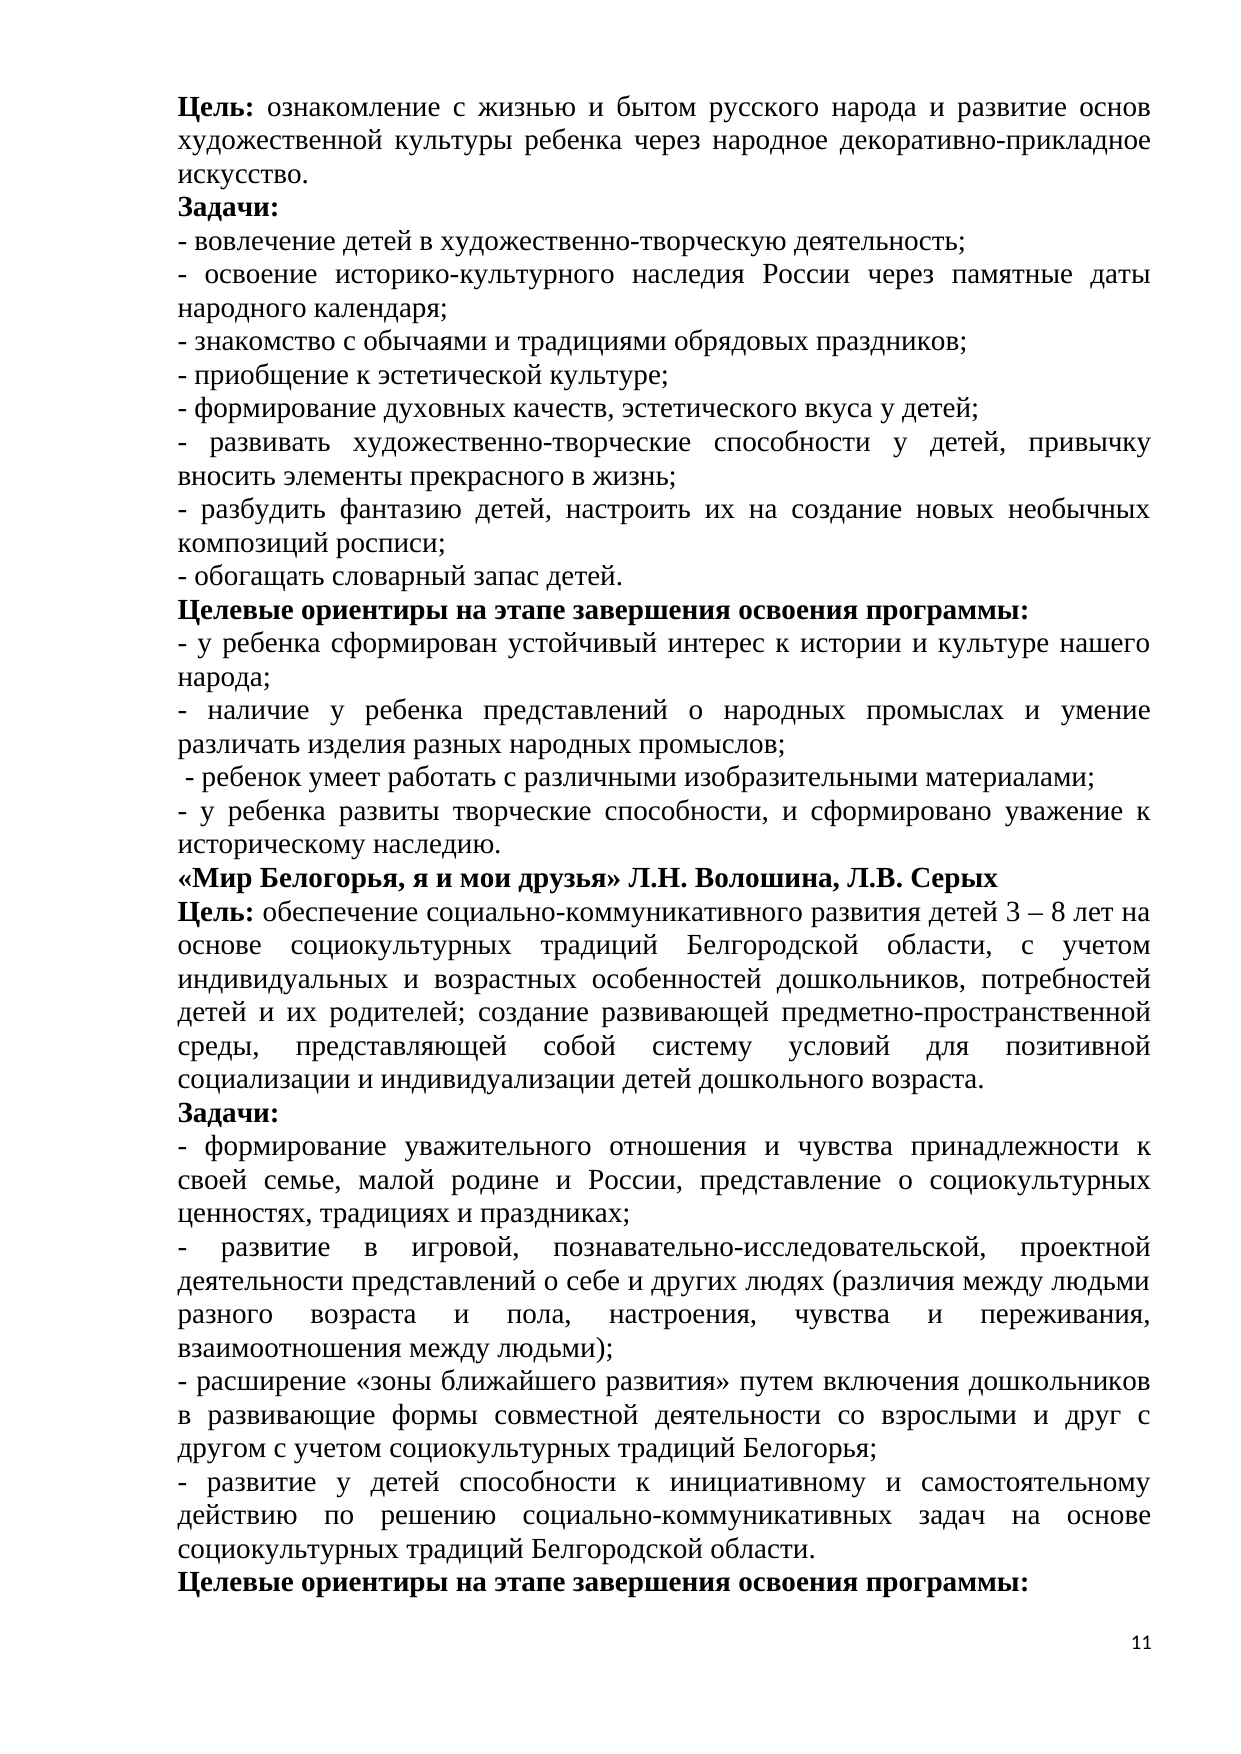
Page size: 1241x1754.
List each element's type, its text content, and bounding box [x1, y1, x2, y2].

list - развивать художественно-творческие способности у детей, привычку вносить элементы прекрасного в жизнь; [177, 424, 1152, 491]
text Цель: обеспечение социально-коммуникативного развития детей 3 – 8 лет на основе социокультурных традиций Белгородской области, с учетом индивидуальных и возрастных особенностей дошкольников, потребностей детей и их родителей; создание развивающей предметно-пространственной среды, представляющей собой систему условий для позитивной социализации и индивидуализации детей дошкольного возраста. [177, 894, 1152, 1095]
list - развитие у детей способности к инициативному и самостоятельному действию по решению социально-коммуникативных задач на основе социокультурных традиций Белгородской области. [177, 1464, 1152, 1564]
list - вовлечение детей в художественно-творческую деятельность; [177, 223, 1152, 256]
list - ребенок умеет работать с различными изобразительными материалами; [177, 759, 1152, 793]
list - приобщение к эстетической культуре; [177, 357, 1152, 391]
list - обогащать словарный запас детей. [177, 558, 1152, 592]
text Цель: ознакомление с жизнью и бытом русского народа и развитие основ художественной культуры ребенка через народное декоративно-прикладное искусство. [177, 89, 1152, 189]
text «Мир Белогорья, я и мои друзья» Л.Н. Волошина, Л.В. Серых [177, 860, 1152, 894]
list - разбудить фантазию детей, настроить их на создание новых необычных композиций росписи; [177, 491, 1152, 558]
list - знакомство с обычаями и традициями обрядовых праздников; [177, 323, 1152, 357]
list - развитие в игровой, познавательно-исследовательской, проектной деятельности представлений о себе и других людях (различия между людьми разного возраста и пола, настроения, чувства и переживания, взаимоотношения между людьми); [177, 1229, 1152, 1363]
list - у ребенка развиты творческие способности, и сформировано уважение к историческому наследию. [177, 793, 1152, 860]
list - расширение «зоны ближайшего развития» путем включения дошкольников в развивающие формы совместной деятельности со взрослыми и друг с другом с учетом социокультурных традиций Белогорья; [177, 1363, 1152, 1464]
list - наличие у ребенка представлений о народных промыслах и умение различать изделия разных народных промыслов; [177, 692, 1152, 759]
text Задачи: [177, 189, 1152, 223]
text Задачи: [177, 1095, 1152, 1128]
list - освоение историко-культурного наследия России через памятные даты народного календаря; [177, 256, 1152, 323]
list - у ребенка сформирован устойчивый интерес к истории и культуре нашего народа; [177, 625, 1152, 692]
text Целевые ориентиры на этапе завершения освоения программы: [177, 1564, 1152, 1598]
list - формирование духовных качеств, эстетического вкуса у детей; [177, 391, 1152, 424]
list - формирование уважительного отношения и чувства принадлежности к своей семье, малой родине и России, представление о социокультурных ценностях, традициях и праздниках; [177, 1128, 1152, 1229]
text Целевые ориентиры на этапе завершения освоения программы: [177, 592, 1152, 625]
